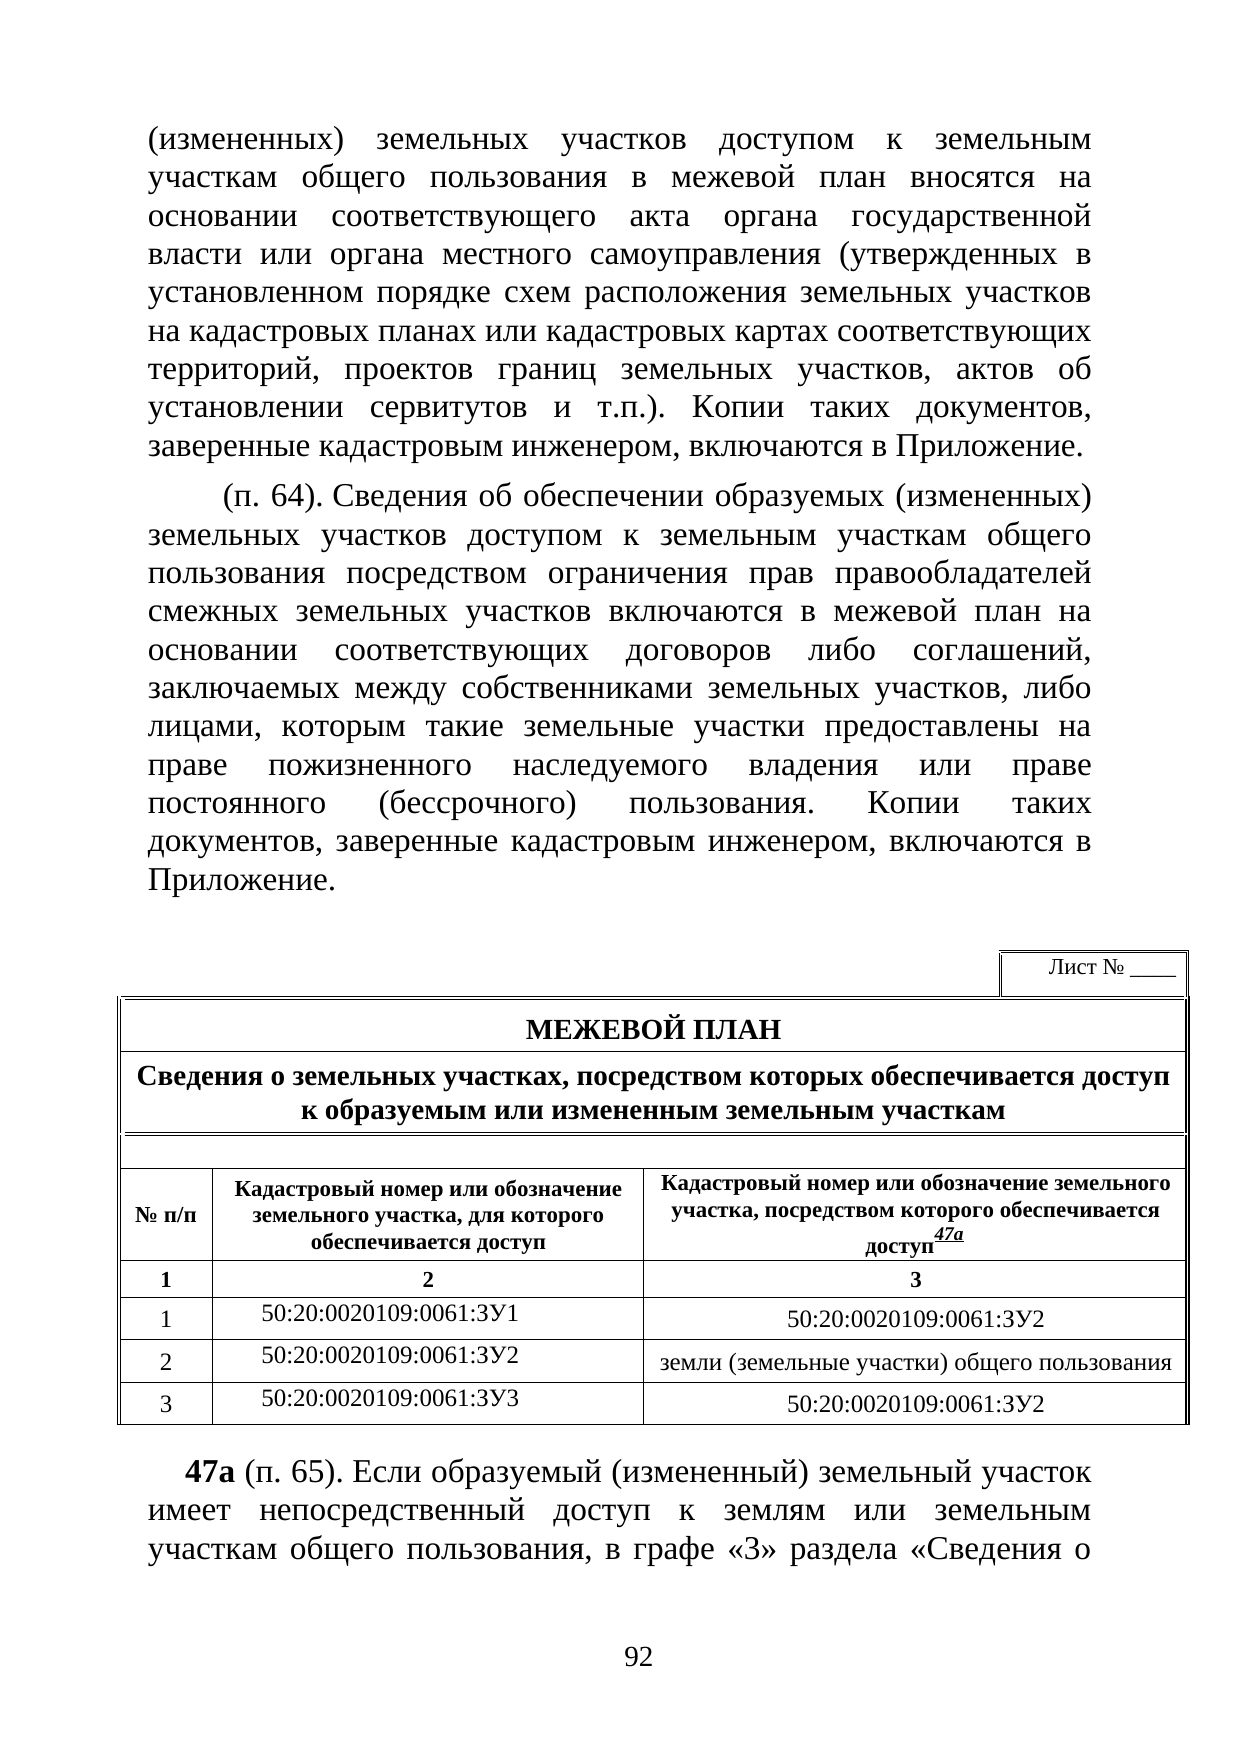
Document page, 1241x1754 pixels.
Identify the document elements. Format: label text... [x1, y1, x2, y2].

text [148, 118, 1092, 463]
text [148, 1451, 1092, 1566]
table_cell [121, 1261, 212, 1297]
text (п. 64). Сведения об обеспечении образуемых (измененных) земельных участков доступом к земельным участкам общего пользования посредством ограничения прав правообладателей смежных земельных участков включаются в межевой план на основании соответствующих договоров либо соглашений, заключаемых между собственниками земельных участков, либо лицами, которым такие земельные участки предоставлены на праве пожизненного наследуемого владения или праве постоянного (бессрочного) пользования. Копии таких документов, заверенные кадастровым инженером, включаются в Приложение. [148, 476, 1092, 897]
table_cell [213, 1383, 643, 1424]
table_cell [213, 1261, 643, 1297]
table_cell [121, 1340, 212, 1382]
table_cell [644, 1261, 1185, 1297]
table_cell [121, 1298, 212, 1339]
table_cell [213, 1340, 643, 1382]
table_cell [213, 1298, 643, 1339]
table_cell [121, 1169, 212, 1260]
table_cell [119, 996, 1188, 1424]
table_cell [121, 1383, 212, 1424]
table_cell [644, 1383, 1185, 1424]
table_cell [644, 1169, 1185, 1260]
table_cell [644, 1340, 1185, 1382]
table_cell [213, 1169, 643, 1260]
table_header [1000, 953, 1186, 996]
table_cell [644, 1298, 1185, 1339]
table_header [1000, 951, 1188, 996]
